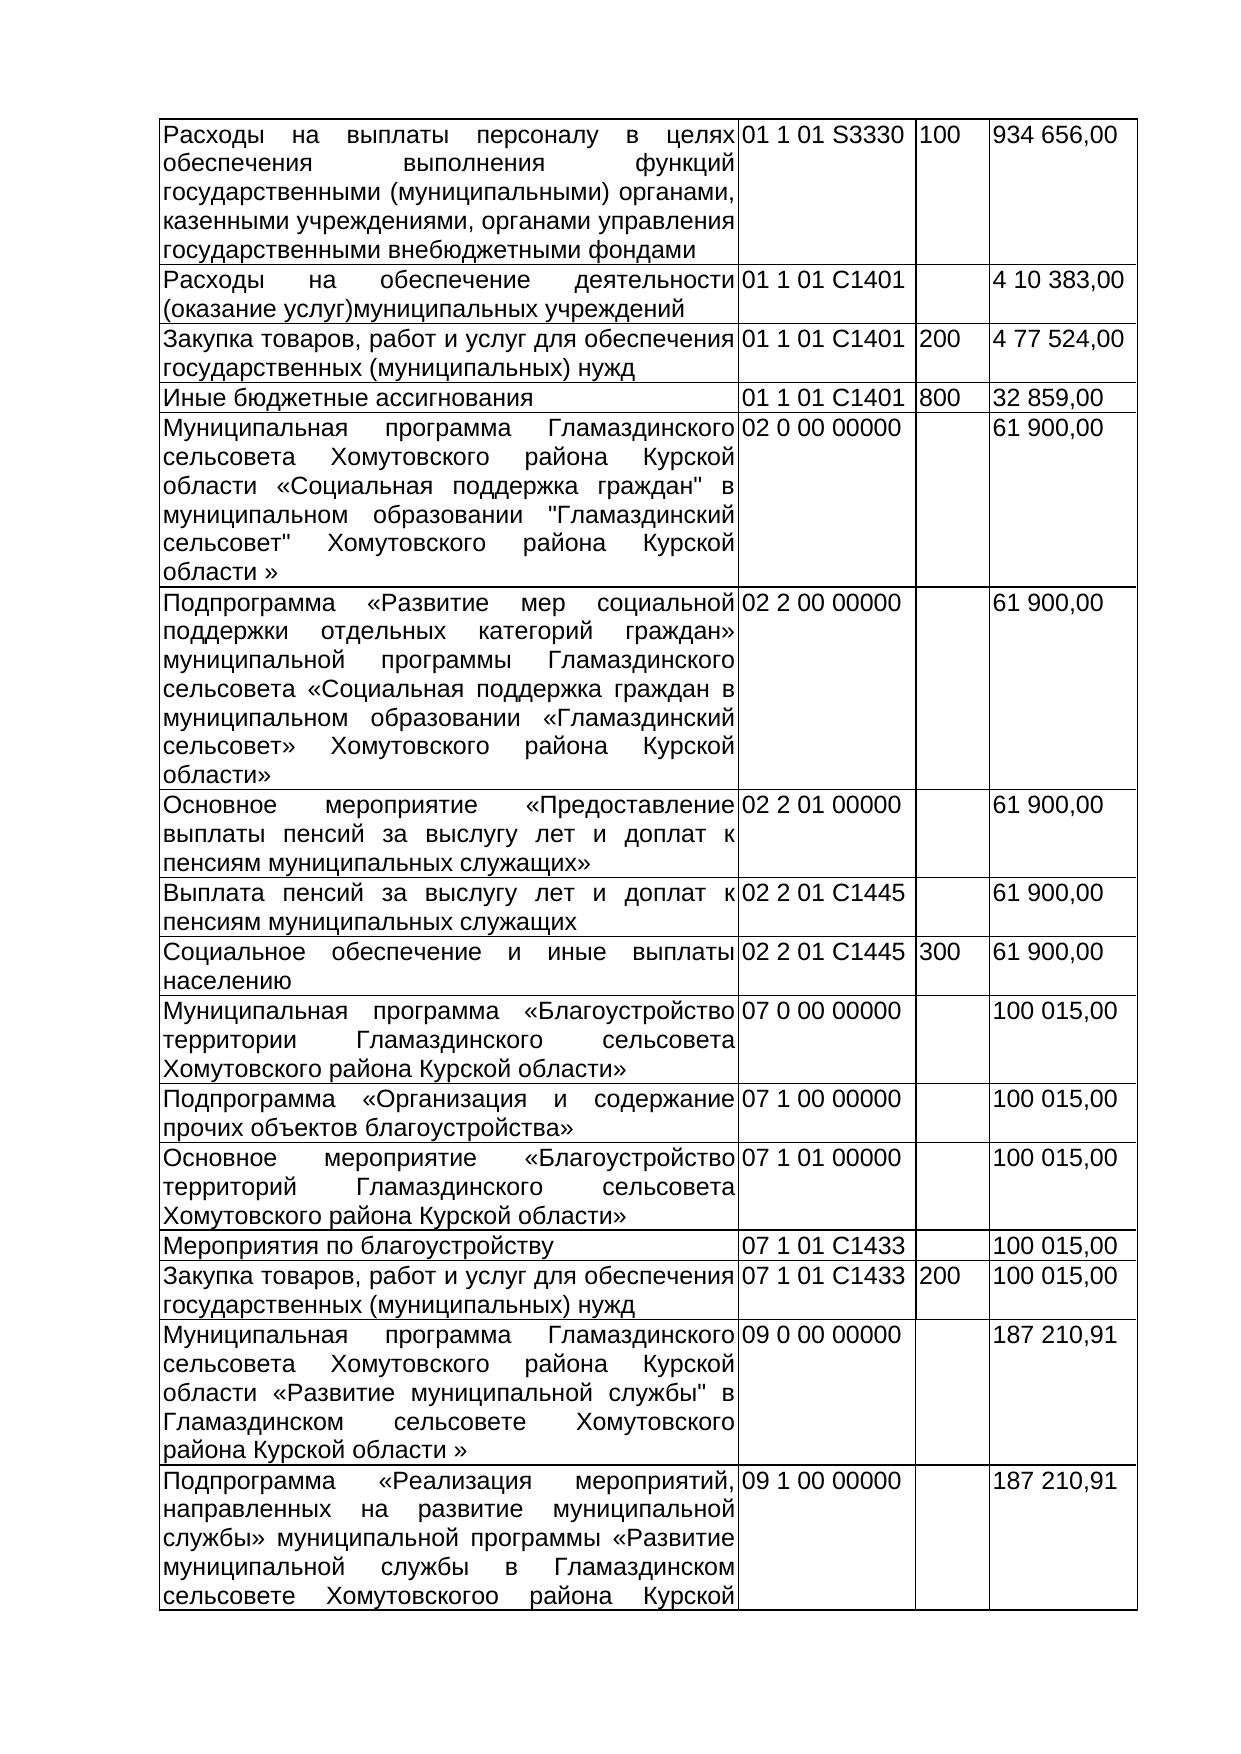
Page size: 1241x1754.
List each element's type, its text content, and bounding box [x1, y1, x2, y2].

table_cell [917, 790, 989, 877]
table_cell Муниципальная программа Гламаздинского сельсовета Хомутовского района Курской области «Развитие муниципальной службы" в Гламаздинском сельсовете Хомутовского района Курской области » [160, 1320, 738, 1464]
table_cell [917, 413, 989, 586]
table_cell Мероприятия по благоустройству [160, 1231, 738, 1260]
table_cell [917, 1143, 989, 1229]
table_cell 02 2 00 00000 [739, 588, 915, 789]
table_cell Муниципальная программа Гламаздинского сельсовета Хомутовского района Курской области «Социальная поддержка граждан" в муниципальном образовании "Гламаздинский сельсовет" Хомутовского района Курской области » [160, 413, 738, 586]
table_cell 02 2 01 С1445 [739, 878, 915, 936]
table_cell 01 1 01 С1401 [739, 324, 915, 382]
table_cell 300 [917, 937, 989, 995]
table_cell Социальное обеспечение и иные выплаты населению [160, 937, 738, 995]
table_cell 07 0 00 00000 [739, 996, 915, 1082]
table_cell 02 2 01 00000 [739, 790, 915, 877]
table_cell [917, 1084, 989, 1142]
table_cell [160, 120, 738, 263]
table_cell Основное мероприятие «Благоустройство территорий Гламаздинского сельсовета Хомутовского района Курской области» [160, 1143, 738, 1229]
table_cell Иные бюджетные ассигнования [160, 383, 738, 412]
table_cell 07 1 00 00000 [739, 1084, 915, 1142]
table_cell 02 0 00 00000 [739, 413, 915, 586]
table_cell 61 900,00 [990, 789, 1137, 877]
table_cell 4 10 383,00 [990, 264, 1137, 322]
table_cell 187 210,91 [990, 1319, 1137, 1464]
table_cell 32 859,00 [990, 382, 1137, 412]
table_cell 187 210,91 [990, 1464, 1137, 1609]
table_cell 100 015,00 [990, 995, 1137, 1082]
table_cell [917, 996, 989, 1082]
table_cell [917, 265, 989, 322]
table_cell 07 1 01 00000 [739, 1143, 915, 1229]
table_cell 100 015,00 [990, 1083, 1137, 1142]
table_cell 100 015,00 [990, 1260, 1137, 1319]
table_cell 100 015,00 [990, 1229, 1137, 1260]
table_cell Подпрограмма «Развитие мер социальной поддержки отдельных категорий граждан» муниципальной программы Гламаздинского сельсовета «Социальная поддержка граждан в муниципальном образовании «Гламаздинский сельсовет» Хомутовского района Курской области» [160, 588, 738, 789]
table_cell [160, 1466, 738, 1609]
table_cell Закупка товаров, работ и услуг для обеспечения государственных (муниципальных) нужд [160, 324, 738, 382]
table_cell [917, 588, 989, 789]
table_cell 934 656,00 [990, 120, 1137, 263]
table_cell 09 1 00 00000 [739, 1466, 915, 1609]
table_cell 02 2 01 С1445 [739, 937, 915, 995]
table_cell Выплата пенсий за выслугу лет и доплат к пенсиям муниципальных служащих [160, 878, 738, 936]
table_cell 61 900,00 [990, 412, 1137, 586]
table_cell Подпрограмма «Организация и содержание прочих объектов благоустройства» [160, 1084, 738, 1142]
table_cell Закупка товаров, работ и услуг для обеспечения государственных (муниципальных) нужд [160, 1261, 738, 1319]
table_cell 61 900,00 [990, 586, 1137, 789]
table_cell Муниципальная программа «Благоустройство территории Гламаздинского сельсовета Хомутовского района Курской области» [160, 996, 738, 1082]
table_cell 09 0 00 00000 [739, 1320, 915, 1464]
table_cell [917, 878, 989, 936]
table_cell 61 900,00 [990, 936, 1137, 995]
table_cell 100 015,00 [990, 1142, 1137, 1229]
table_cell 4 77 524,00 [990, 323, 1137, 382]
table_cell [917, 1231, 989, 1260]
table_cell 01 1 01 С1401 [739, 383, 915, 412]
table_cell Основное мероприятие «Предоставление выплаты пенсий за выслугу лет и доплат к пенсиям муниципальных служащих» [160, 790, 738, 877]
table_cell Расходы на обеспечение деятельности (оказание услуг)муниципальных учреждений [160, 265, 738, 322]
table_cell [916, 1320, 989, 1464]
table_cell 07 1 01 С1433 [739, 1231, 915, 1260]
table_cell 01 1 01 S3330 [739, 120, 915, 263]
table_cell 100 [917, 120, 989, 263]
table_cell 61 900,00 [990, 877, 1137, 936]
table_cell 800 [917, 383, 989, 412]
table_cell 200 [917, 1261, 989, 1319]
table_cell [916, 1466, 989, 1609]
table_cell 200 [917, 324, 989, 382]
table_cell 01 1 01 С1401 [739, 265, 915, 322]
table_cell 07 1 01 С1433 [739, 1261, 915, 1319]
